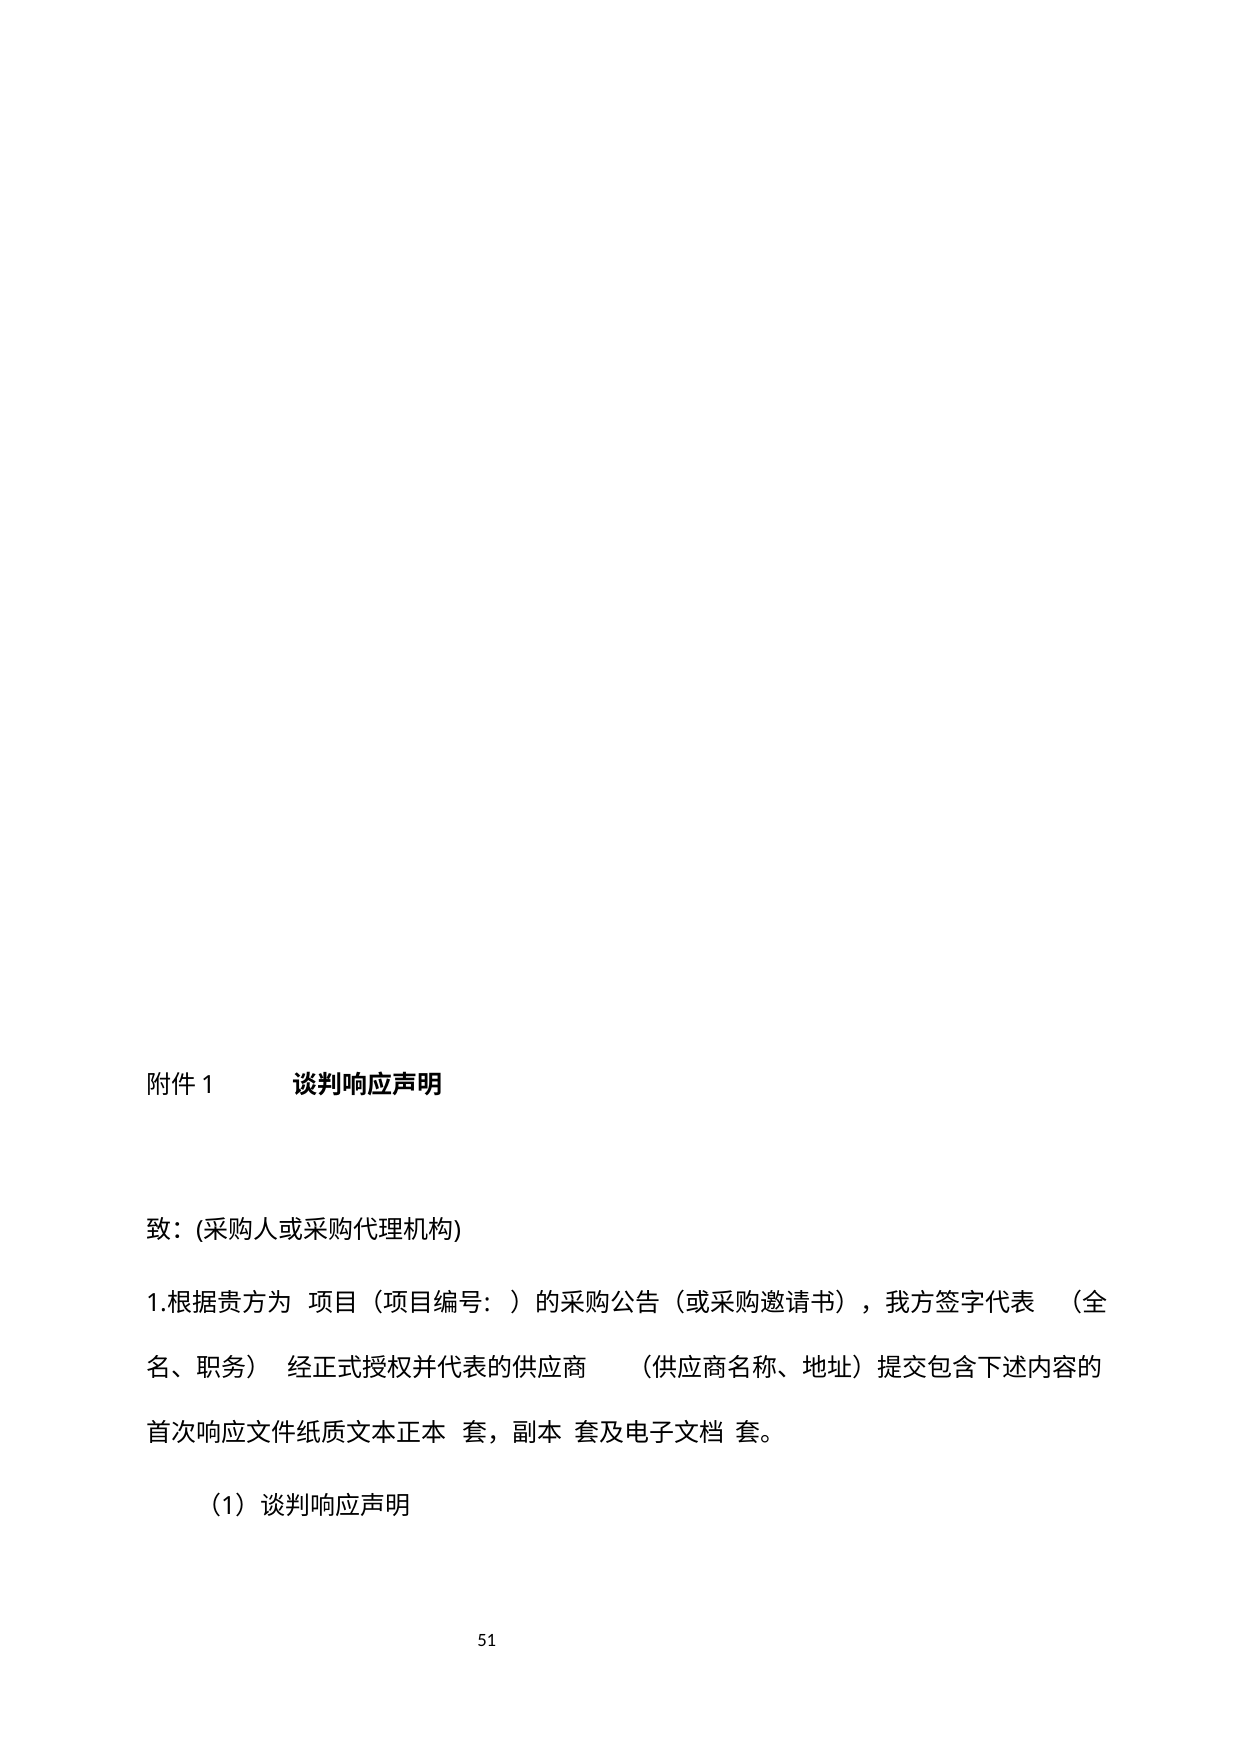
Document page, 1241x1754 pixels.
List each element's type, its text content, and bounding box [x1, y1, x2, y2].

text 1.根据贵方为 项目（项目编号: ）的采购公告（或采购邀请书），我方签字代表 （全名、职务） 经正式授权并代表的供应商 （供应商名称、地址）提交包含下述内容的首次响应文件纸质文本正本 套，副本 套及电子文档 套。 [146, 1268, 1108, 1463]
text 附件1 谈判响应声明 [146, 1050, 1108, 1115]
text 致：(采购人或采购代理机构) [146, 1195, 1108, 1260]
text （1）谈判响应声明 [146, 1471, 1108, 1536]
